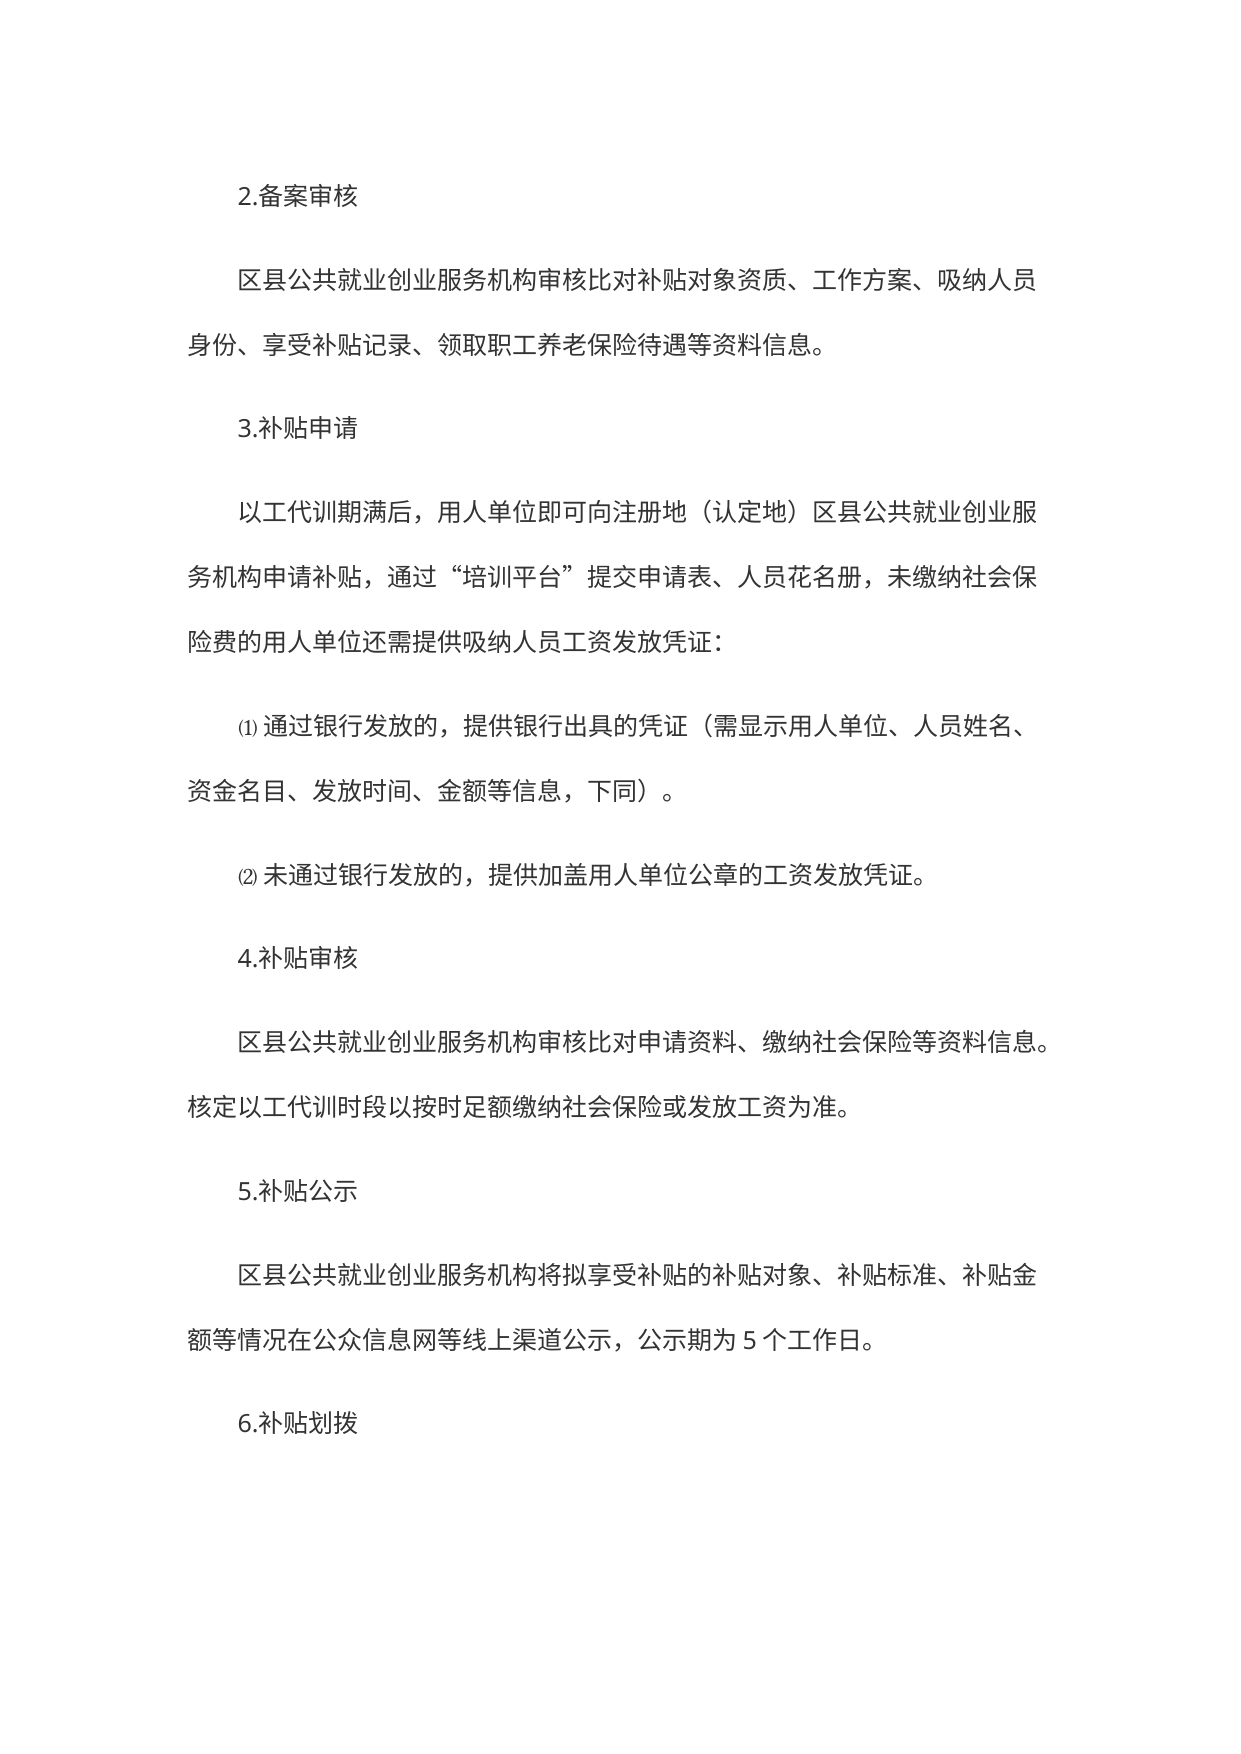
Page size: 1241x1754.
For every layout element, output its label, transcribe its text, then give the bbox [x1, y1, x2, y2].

text 4.补贴审核 [187, 924, 1053, 989]
text 区县公共就业创业服务机构审核比对申请资料、缴纳社会保险等资料信息。核定以工代训时段以按时足额缴纳社会保险或发放工资为准。 [187, 1008, 1053, 1138]
text 6.补贴划拨 [187, 1389, 1053, 1454]
text ⑵未通过银行发放的，提供加盖用人单位公章的工资发放凭证。 [187, 841, 1053, 906]
text 2.备案审核 [187, 162, 1053, 227]
text 5.补贴公示 [187, 1157, 1053, 1222]
text 区县公共就业创业服务机构将拟享受补贴的补贴对象、补贴标准、补贴金额等情况在公众信息网等线上渠道公示，公示期为5个工作日。 [187, 1241, 1053, 1371]
text 3.补贴申请 [187, 394, 1053, 459]
text 区县公共就业创业服务机构审核比对补贴对象资质、工作方案、吸纳人员身份、享受补贴记录、领取职工养老保险待遇等资料信息。 [187, 246, 1053, 376]
text 以工代训期满后，用人单位即可向注册地（认定地）区县公共就业创业服务机构申请补贴，通过“培训平台”提交申请表、人员花名册，未缴纳社会保险费的用人单位还需提供吸纳人员工资发放凭证： [187, 478, 1053, 673]
text ⑴通过银行发放的，提供银行出具的凭证（需显示用人单位、人员姓名、资金名目、发放时间、金额等信息，下同）。 [187, 692, 1053, 822]
